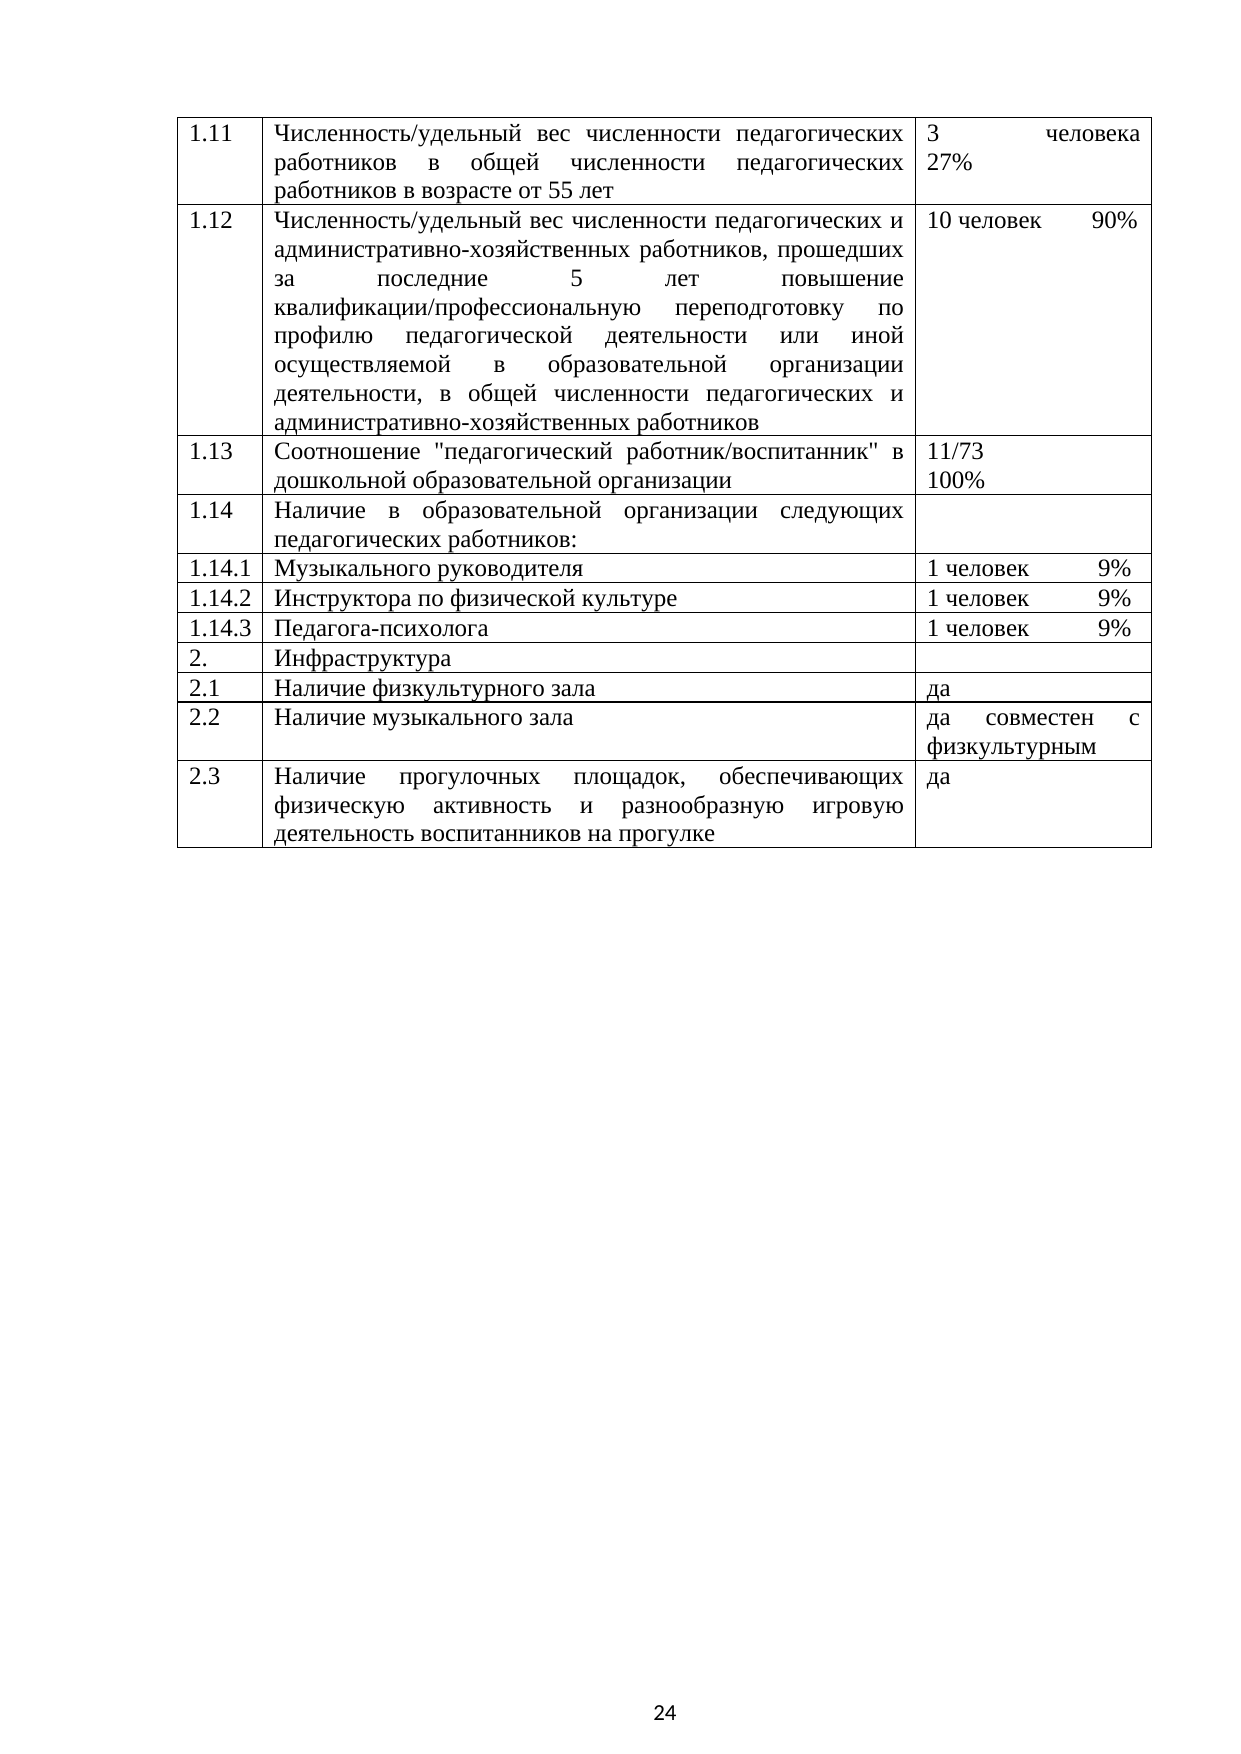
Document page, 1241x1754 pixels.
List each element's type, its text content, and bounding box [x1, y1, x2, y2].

table_cell 11/73 100% [916, 436, 1151, 494]
table_cell 1 человек 9% [916, 554, 1151, 582]
table_cell Инструктора по физической культуре [263, 583, 915, 612]
table_cell 1.14.1 [178, 554, 262, 582]
table_cell 1.14 [178, 495, 262, 552]
table_cell 1.14.3 [178, 613, 262, 642]
table_cell 2. [178, 643, 262, 672]
table_cell да совместен с физкультурным [916, 703, 1151, 760]
table_cell 2.3 [178, 761, 262, 847]
table_cell 3 человека 27% [916, 118, 1151, 204]
table_cell 1.11 [178, 118, 262, 204]
table_cell Численность/удельный вес численности педагогических и административно-хозяйственных работников, прошедших за последние 5 лет повышение квалификации/профессиональную переподготовку по профилю педагогической деятельности или иной осуществляемой в образовательной организации деятельности, в общей численности педагогических и административно-хозяйственных работников [263, 205, 915, 435]
table_cell Инфраструктура [263, 643, 915, 672]
table_cell 1.14.2 [178, 583, 262, 612]
table_cell Соотношение "педагогический работник/воспитанник" в дошкольной образовательной организации [263, 436, 915, 494]
table_cell Наличие физкультурного зала [263, 673, 915, 701]
table_cell 1.12 [178, 205, 262, 435]
table_cell да [916, 673, 1151, 701]
table_cell 1 человек 9% [916, 583, 1151, 612]
table_cell да [916, 761, 1151, 847]
table_cell Численность/удельный вес численности педагогических работников в общей численности педагогических работников в возрасте от 55 лет [263, 118, 915, 204]
table_cell Наличие в образовательной организации следующих педагогических работников: [263, 495, 915, 552]
table_cell Наличие музыкального зала [263, 703, 915, 760]
table_cell Педагога-психолога [263, 613, 915, 642]
table_cell Музыкального руководителя [263, 554, 915, 582]
table_cell 2.1 [178, 673, 262, 701]
table_cell [916, 643, 1151, 672]
table_cell 2.2 [178, 703, 262, 760]
table_cell 1 человек 9% [916, 613, 1151, 642]
table_cell [916, 495, 1151, 552]
table_cell 1.13 [178, 436, 262, 494]
table_cell 10 человек 90% [916, 205, 1151, 435]
table_cell Наличие прогулочных площадок, обеспечивающих физическую активность и разнообразную игровую деятельность воспитанников на прогулке [263, 761, 915, 847]
